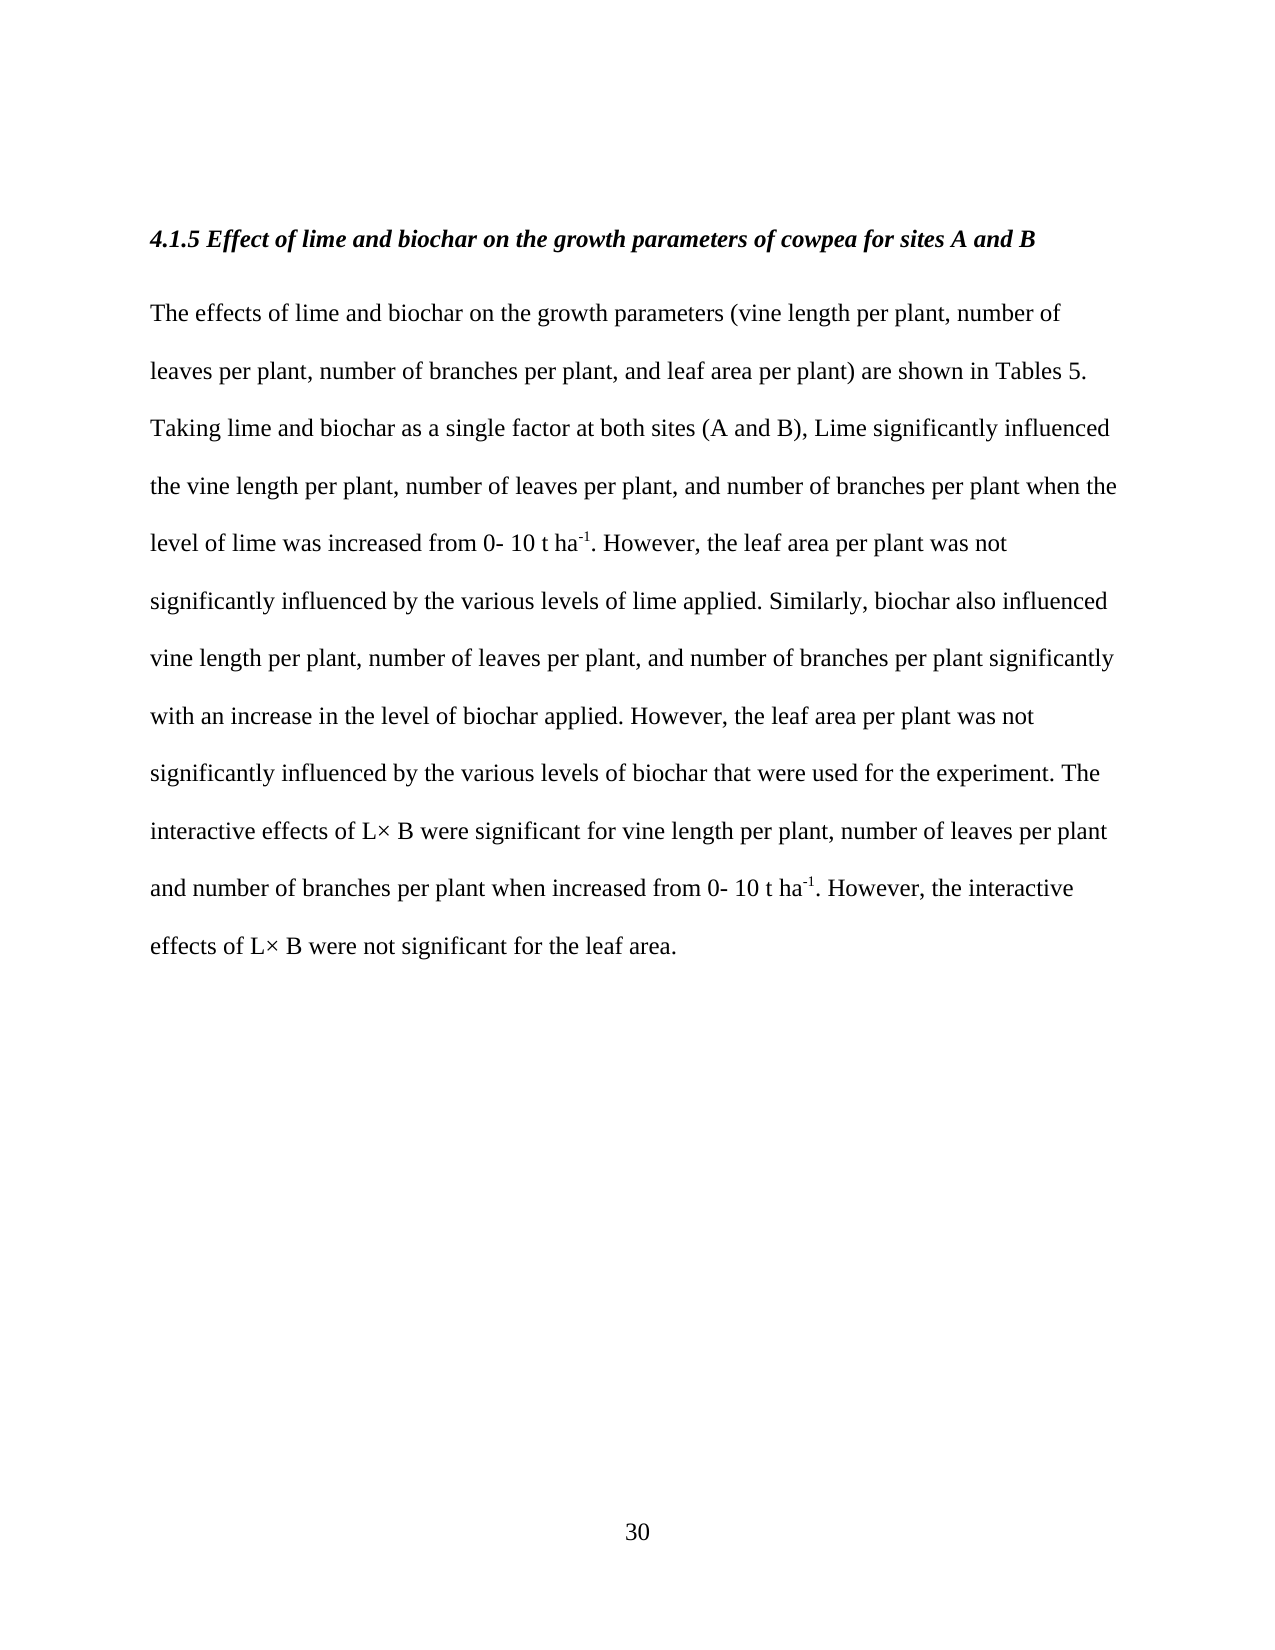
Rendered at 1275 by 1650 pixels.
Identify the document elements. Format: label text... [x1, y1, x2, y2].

text The effects of lime and biochar on the growth parameters (vine length per plant, number of leaves per plant, number of branches per plant, and leaf area per plant) are shown in Tables 5. Taking lime and biochar as a single factor at both sites (A and B), Lime significantly influenced the vine length per plant, number of leaves per plant, and number of branches per plant when the level of lime was increased from 0- 10 t ha-1. However, the leaf area per plant was not significantly influenced by the various levels of lime applied. Similarly, biochar also influenced vine length per plant, number of leaves per plant, and number of branches per plant significantly with an increase in the level of biochar applied. However, the leaf area per plant was not significantly influenced by the various levels of biochar that were used for the experiment. The interactive effects of L× B were significant for vine length per plant, number of leaves per plant and number of branches per plant when increased from 0- 10 t ha-1. However, the interactive effects of L× B were not significant for the leaf area. [150, 298, 1125, 959]
text 4.1.5 Effect of lime and biochar on the growth parameters of cowpea for sites A and B [150, 224, 1125, 253]
